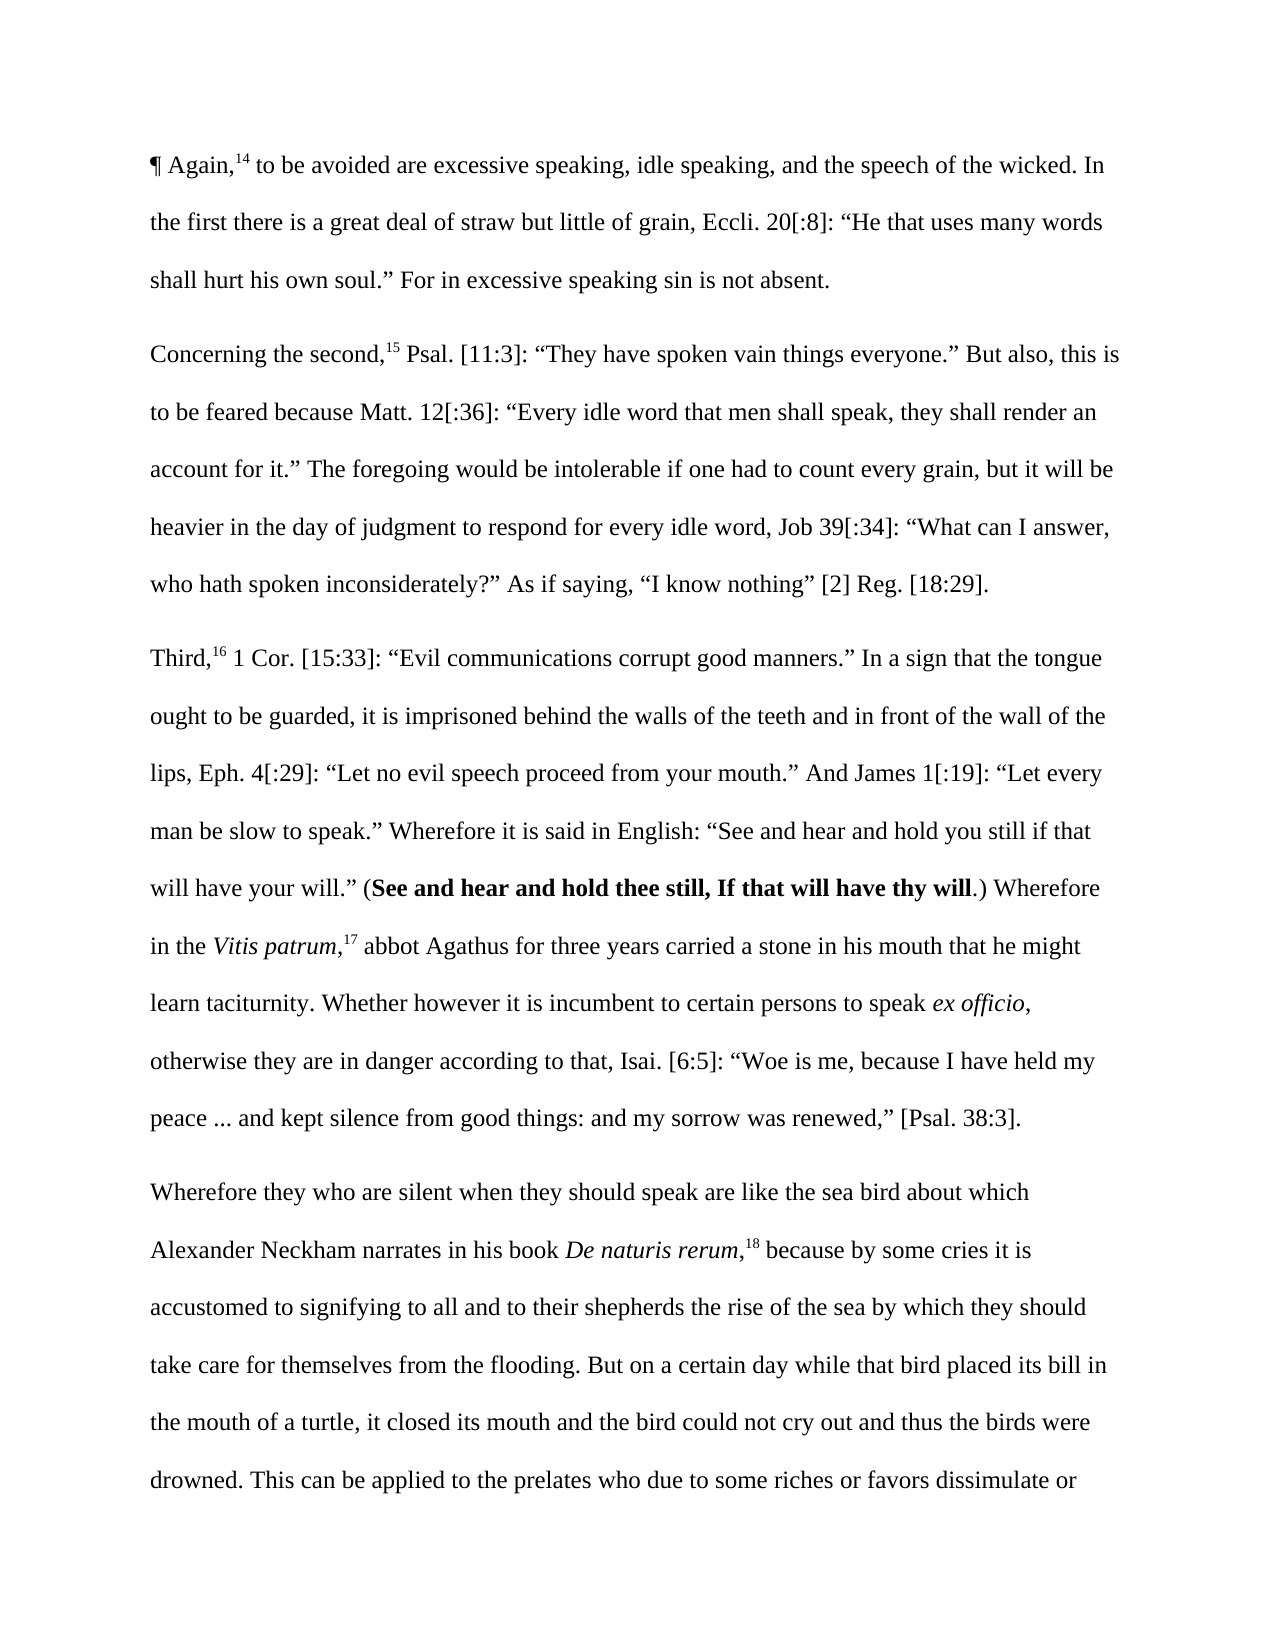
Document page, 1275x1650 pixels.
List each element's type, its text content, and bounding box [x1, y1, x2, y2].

text Concerning the second, Psal. [11:3]: “They have spoken vain things everyone.” But also, this is to be feared because Matt. 12[:36]: “Every idle word that men shall speak, they shall render an account for it.” The foregoing would be intolerable if one had to count every grain, but it will be heavier in the day of judgment to respond for every idle word, Job 39[:34]: “What can I answer, who hath spoken inconsiderately?” As if saying, “I know nothing” [2] Reg. [18:29]. [150, 339, 1125, 598]
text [150, 1177, 1125, 1494]
text Third, 1 Cor. [15:33]: “Evil communications corrupt good manners.” In a sign that the tongue ought to be guarded, it is imprisoned behind the walls of the teeth and in front of the wall of the lips, Eph. 4[:29]: “Let no evil speech proceed from your mouth.” And James 1[:19]: “Let every man be slow to speak.” Wherefore it is said in English: “See and hear and hold you still if that will have your will.” (See and hear and hold thee still, If that will have thy will.) Wherefore in the Vitis patrum, abbot Agathus for three years carried a stone in his mouth that he might learn taciturnity. Whether however it is incumbent to certain persons to speak ex officio, otherwise they are in danger according to that, Isai. [6:5]: “Woe is me, because I have held my peace ... and kept silence from good things: and my sorrow was renewed,” [Psal. 38:3]. [150, 643, 1125, 1132]
text ¶ Again, to be avoided are excessive speaking, idle speaking, and the speech of the wicked. In the first there is a great deal of straw but little of grain, Eccli. 20[:8]: “He that uses many words shall hurt his own soul.” For in excessive speaking sin is not absent. [150, 150, 1125, 294]
